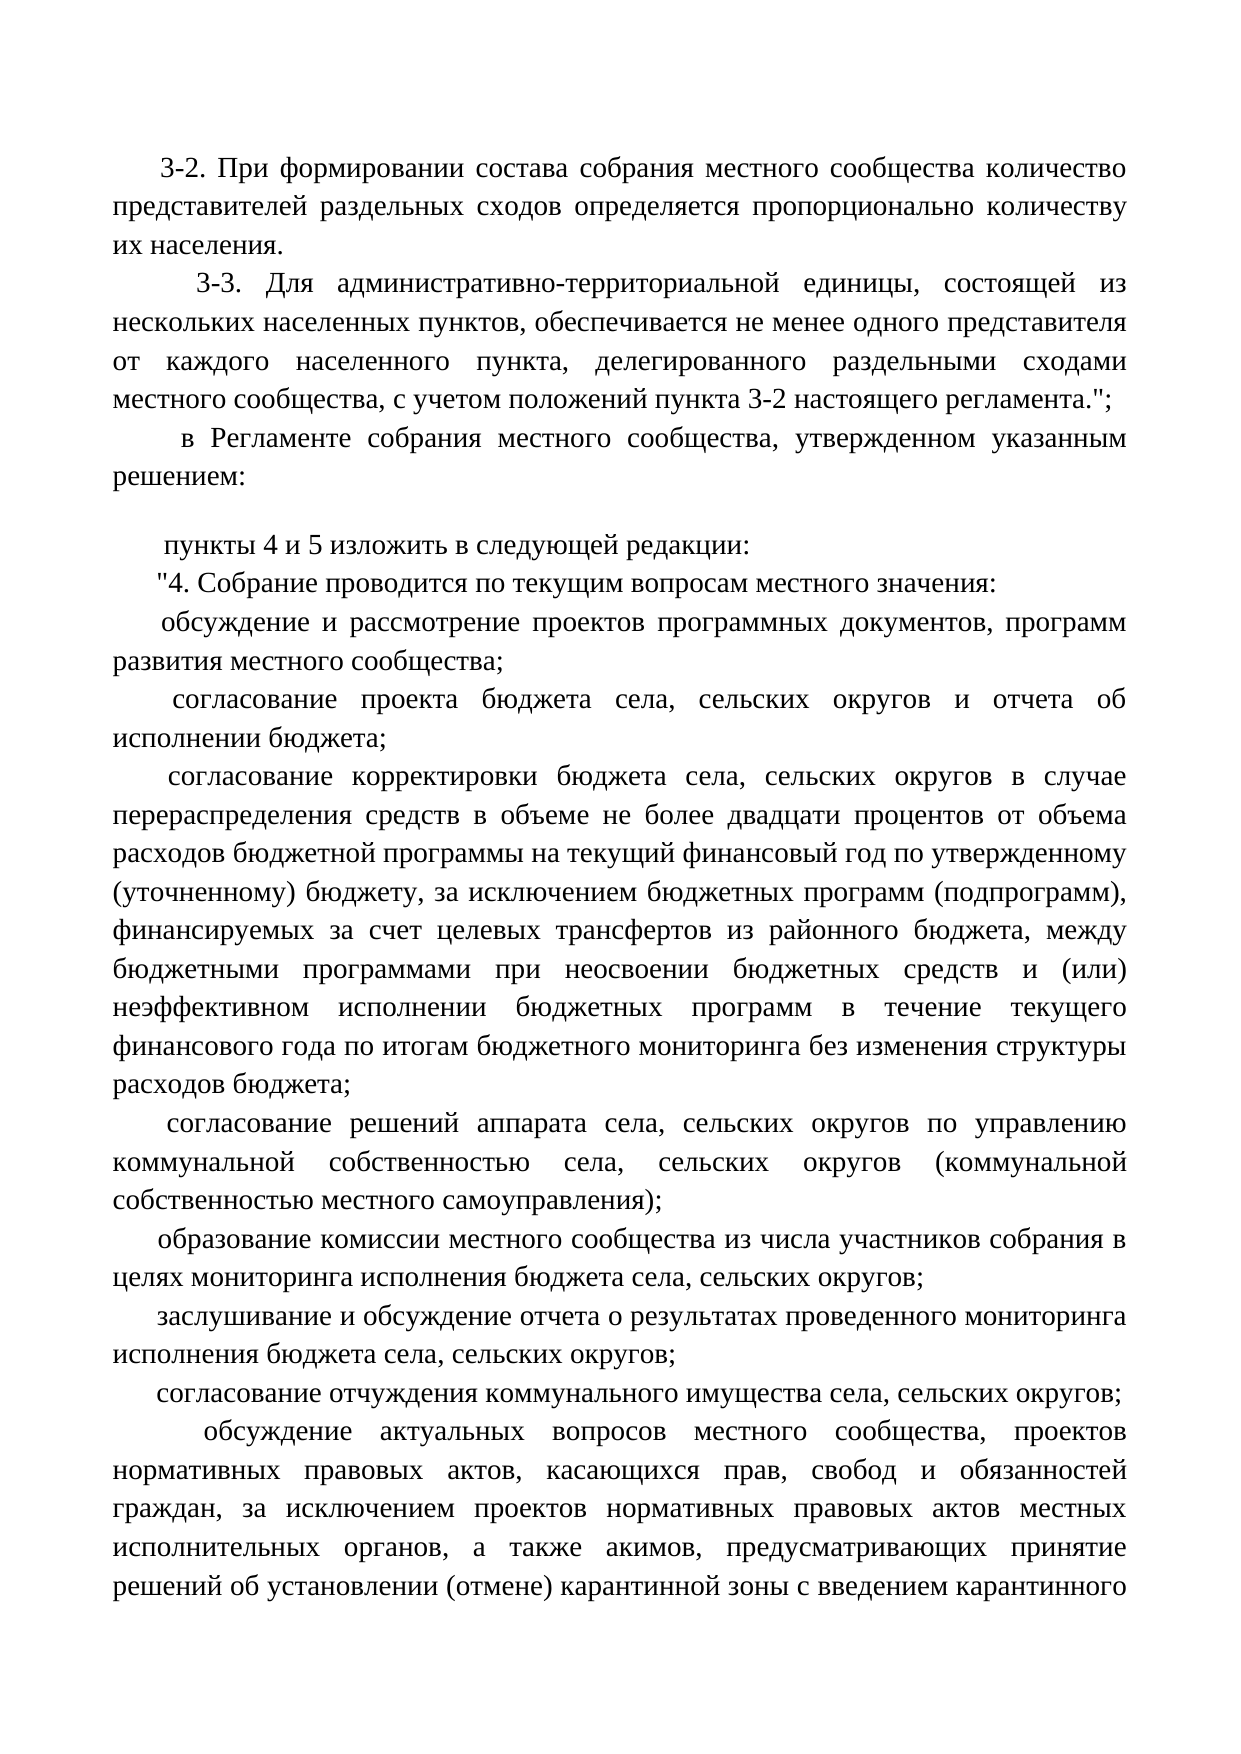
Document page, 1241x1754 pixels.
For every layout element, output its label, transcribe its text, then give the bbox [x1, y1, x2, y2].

text "4. Собрание проводится по текущим вопросам местного значения: [112, 566, 1128, 599]
text 3-2. При формировании состава собрания местного сообщества количество представителей раздельных сходов определяется пропорционально количеству их населения. [112, 150, 1128, 261]
text заслушивание и обсуждение отчета о результатах проведенного мониторинга исполнения бюджета села, сельских округов; [112, 1298, 1128, 1370]
text пункты 4 и 5 изложить в следующей редакции: [112, 527, 1128, 561]
text образование комиссии местного сообщества из числа участников собрания в целях мониторинга исполнения бюджета села, сельских округов; [112, 1221, 1128, 1293]
text обсуждение и рассмотрение проектов программных документов, программ развития местного сообщества; [112, 604, 1128, 676]
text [112, 1413, 1128, 1601]
text согласование решений аппарата села, сельских округов по управлению коммунальной собственностью села, сельских округов (коммунальной собственностью местного самоуправления); [112, 1105, 1128, 1216]
text 3-3. Для административно-территориальной единицы, состоящей из нескольких населенных пунктов, обеспечивается не менее одного представителя от каждого населенного пункта, делегированного раздельными сходами местного сообщества, с учетом положений пункта 3-2 настоящего регламента."; [112, 266, 1128, 415]
text согласование корректировки бюджета села, сельских округов в случае перераспределения средств в объеме не более двадцати процентов от объема расходов бюджетной программы на текущий финансовый год по утвержденному (уточненному) бюджету, за исключением бюджетных программ (подпрограмм), финансируемых за счет целевых трансфертов из районного бюджета, между бюджетными программами при неосвоении бюджетных средств и (или) неэффективном исполнении бюджетных программ в течение текущего финансового года по итогам бюджетного мониторинга без изменения структуры расходов бюджета; [112, 758, 1128, 1100]
text согласование проекта бюджета села, сельских округов и отчета об исполнении бюджета; [112, 681, 1128, 753]
text согласование отчуждения коммунального имущества села, сельских округов; [112, 1375, 1128, 1408]
text в Регламенте собрания местного сообщества, утвержденном указанным решением: [112, 420, 1128, 492]
